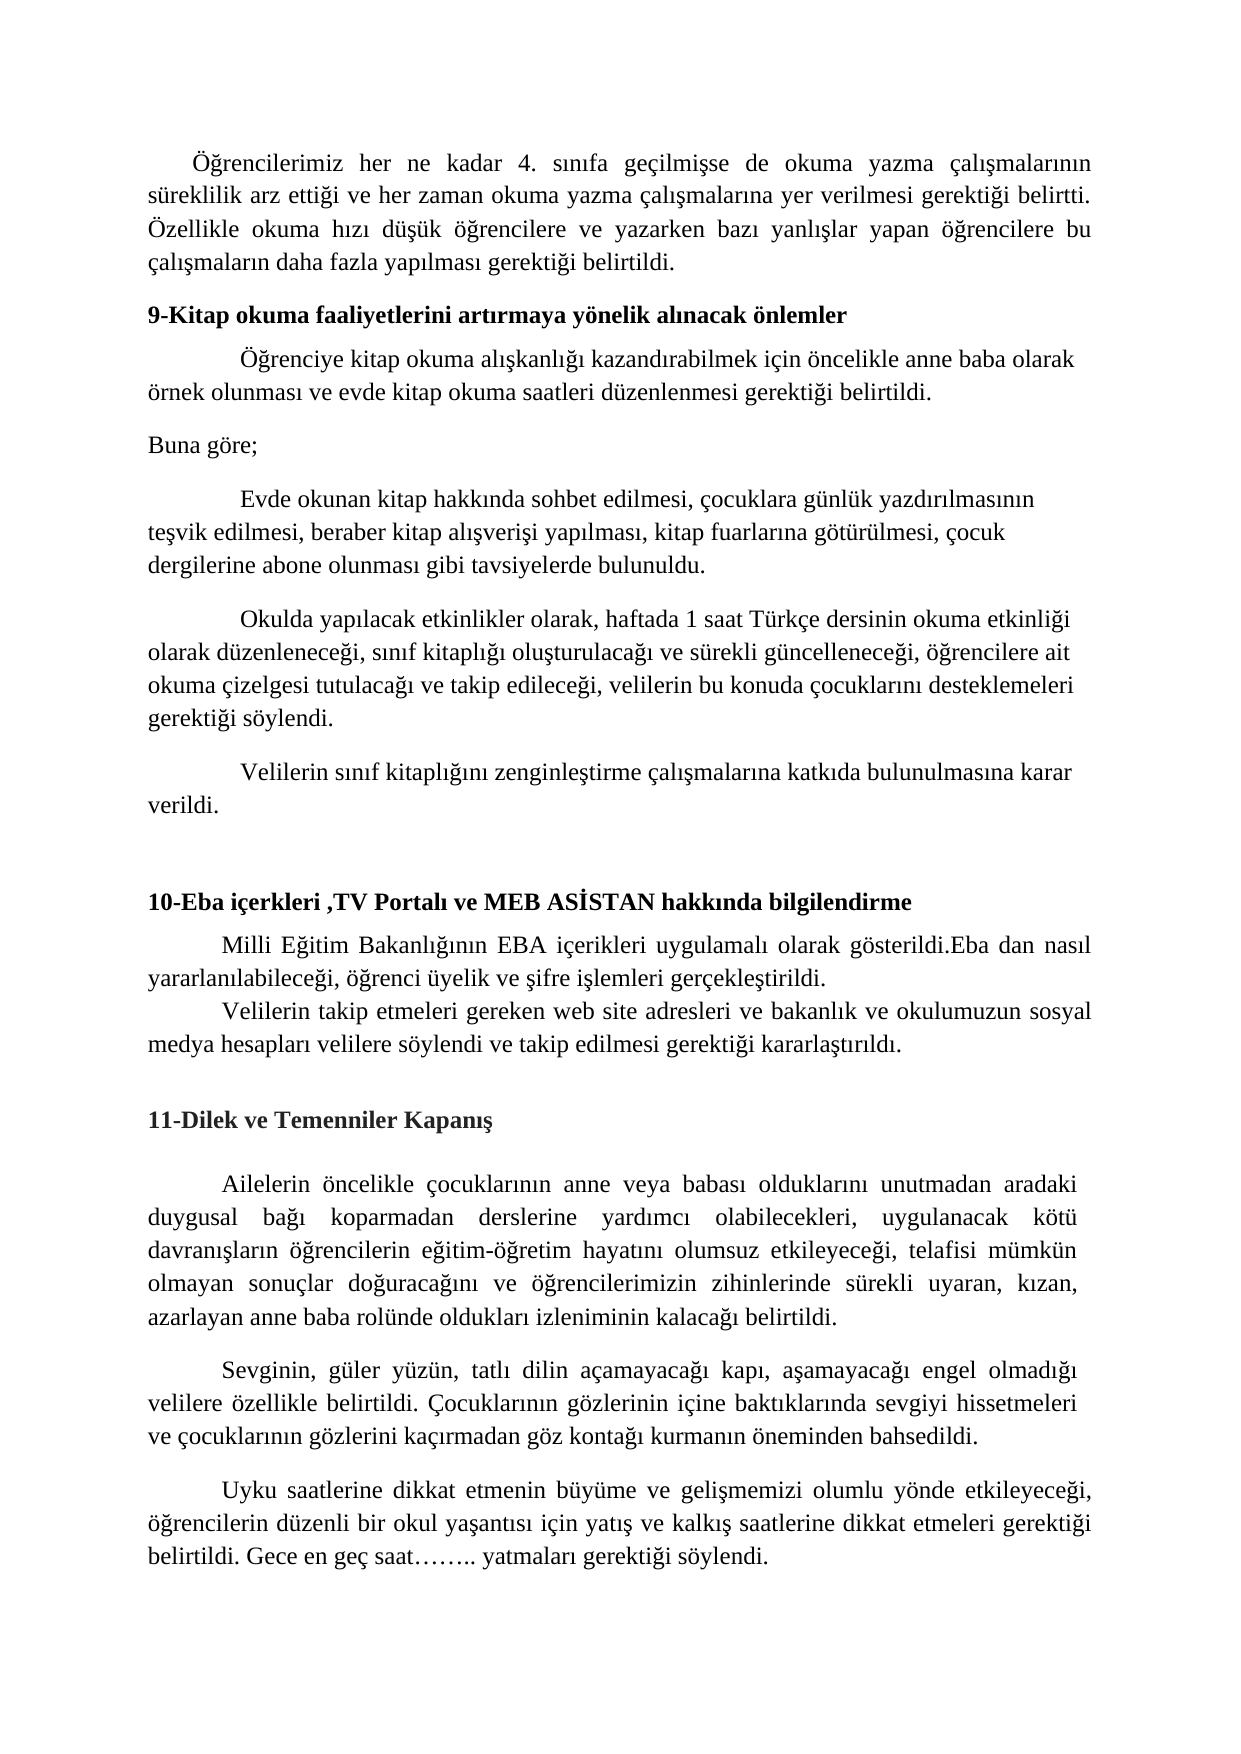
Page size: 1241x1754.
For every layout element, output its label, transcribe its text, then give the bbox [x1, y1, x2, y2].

text Okulda yapılacak etkinlikler olarak, haftada 1 saat Türkçe dersinin okuma etkinliği olarak düzenleneceği, sınıf kitaplığı oluşturulacağı ve sürekli güncelleneceği, öğrencilere ait okuma çizelgesi tutulacağı ve takip edileceği, velilerin bu konuda çocuklarını desteklemeleri gerektiği söylendi. [148, 604, 1093, 732]
text Sevginin, güler yüzün, tatlı dilin açamayacağı kapı, aşamayacağı engel olmadığı velilere özellikle belirtildi. Çocuklarının gözlerinin içine baktıklarında sevgiyi hissetmeleri ve çocuklarının gözlerini kaçırmadan göz kontağı kurmanın öneminden bahsedildi. [148, 1355, 1078, 1450]
list Velilerin takip etmeleri gereken web site adresleri ve bakanlık ve okulumuzun sosyal medya hesapları velilere söylendi ve takip edilmesi gerektiği kararlaştırıldı. [148, 996, 1093, 1058]
list Milli Eğitim Bakanlığının EBA içerikleri uygulamalı olarak gösterildi.Eba dan nasıl yararlanılabileceği, öğrenci üyelik ve şifre işlemleri gerçekleştirildi. [148, 930, 1093, 992]
list 10-Eba içerkleri ,TV Portalı ve MEB ASİSTAN hakkında bilgilendirme [148, 887, 1093, 916]
text Öğrencilerimiz her ne kadar 4. sınıfa geçilmişse de okuma yazma çalışmalarının süreklilik arz ettiği ve her zaman okuma yazma çalışmalarına yer verilmesi gerektiği belirtti. Özellikle okuma hızı düşük öğrencilere ve yazarken bazı yanlışlar yapan öğrencilere bu çalışmaların daha fazla yapılması gerektiği belirtildi. [148, 148, 1093, 275]
text Öğrenciye kitap okuma alışkanlığı kazandırabilmek için öncelikle anne baba olarak örnek olunması ve evde kitap okuma saatleri düzenlenmesi gerektiği belirtildi. [148, 344, 1093, 405]
text Uyku saatlerine dikkat etmenin büyüme ve gelişmemizi olumlu yönde etkileyeceği, öğrencilerin düzenli bir okul yaşantısı için yatış ve kalkış saatlerine dikkat etmeleri gerektiği belirtildi. Gece en geç saat…….. yatmaları gerektiği söylendi. [148, 1475, 1093, 1570]
text 11-Dilek ve Temenniler Kapanış [148, 1106, 1093, 1134]
text Buna göre; [148, 431, 1093, 459]
text Evde okunan kitap hakkında sohbet edilmesi, çocuklara günlük yazdırılmasının teşvik edilmesi, beraber kitap alışverişi yapılması, kitap fuarlarına götürülmesi, çocuk dergilerine abone olunması gibi tavsiyelerde bulunuldu. [148, 484, 1093, 579]
text Velilerin sınıf kitaplığını zenginleştirme çalışmalarına katkıda bulunulmasına karar verildi. [148, 757, 1093, 819]
text Ailelerin öncelikle çocuklarının anne veya babası olduklarını unutmadan aradaki duygusal bağı koparmadan derslerine yardımcı olabilecekleri, uygulanacak kötü davranışların öğrencilerin eğitim-öğretim hayatını olumsuz etkileyeceği, telafisi mümkün olmayan sonuçlar doğuracağını ve öğrencilerimizin zihinlerinde sürekli uyaran, kızan, azarlayan anne baba rolünde oldukları izleniminin kalacağı belirtildi. [148, 1169, 1078, 1330]
list 9-Kitap okuma faaliyetlerini artırmaya yönelik alınacak önlemler [148, 301, 1093, 329]
